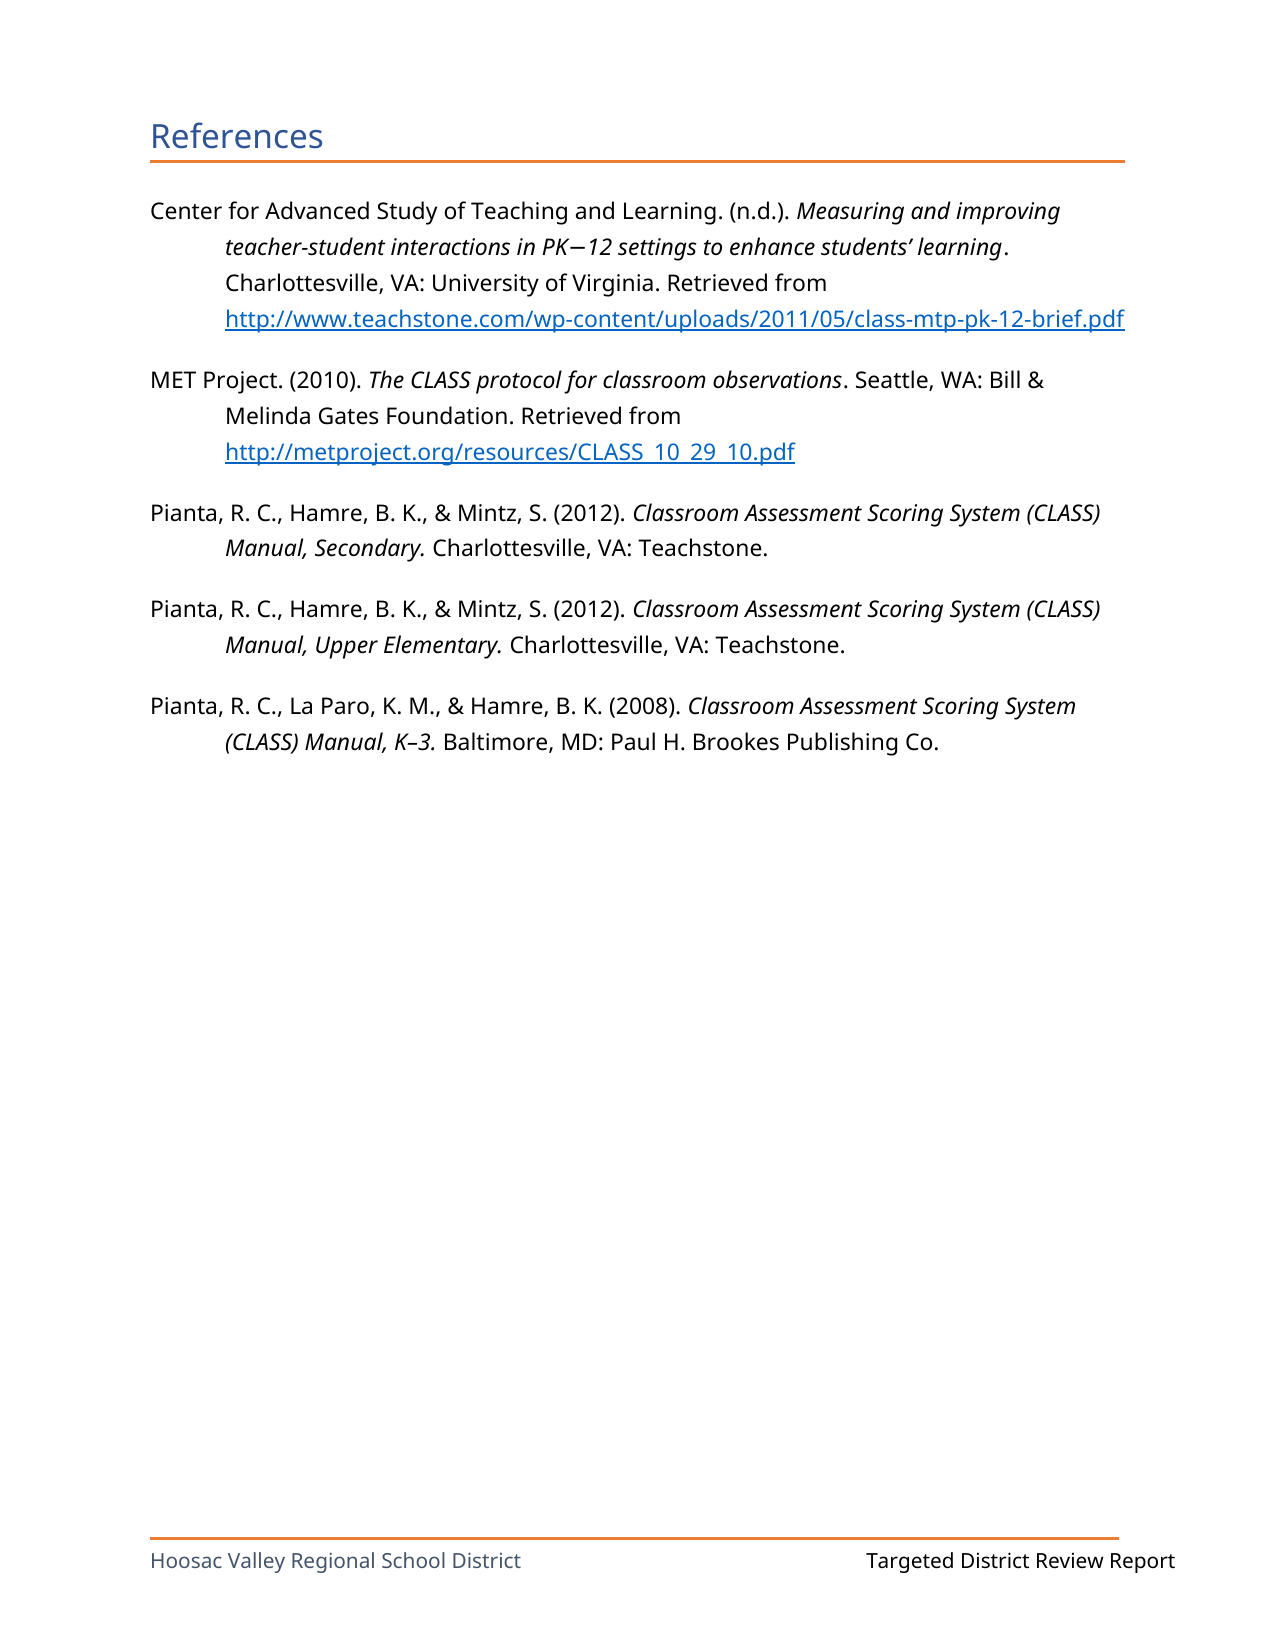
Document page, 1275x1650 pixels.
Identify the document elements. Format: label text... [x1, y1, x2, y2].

text Center for Advanced Study of Teaching and Learning. (n.d.). Measuring and improving teacher-student interactions in PK−12 settings to enhance students’ learning. Charlottesville, VA: University of Virginia. Retrieved from http://www.teachstone.com/wp-content/uploads/2011/05/class-mtp-pk-12-brief.pdf [150, 195, 1125, 334]
text MET Project. (2010). The CLASS protocol for classroom observations. Seattle, WA: Bill & Melinda Gates Foundation. Retrieved from http://metproject.org/resources/CLASS_10_29_10.pdf [150, 364, 1125, 467]
text Pianta, R. C., Hamre, B. K., & Mintz, S. (2012). Classroom Assessment Scoring System (CLASS) Manual, Upper Elementary. Charlottesville, VA: Teachstone. [150, 593, 1125, 661]
subtitle References [150, 112, 1125, 160]
text Pianta, R. C., Hamre, B. K., & Mintz, S. (2012). Classroom Assessment Scoring System (CLASS) Manual, Secondary. Charlottesville, VA: Teachstone. [150, 496, 1125, 564]
text Pianta, R. C., La Paro, K. M., & Hamre, B. K. (2008). Classroom Assessment Scoring System (CLASS) Manual, K–3. Baltimore, MD: Paul H. Brookes Publishing Co. [150, 690, 1125, 757]
